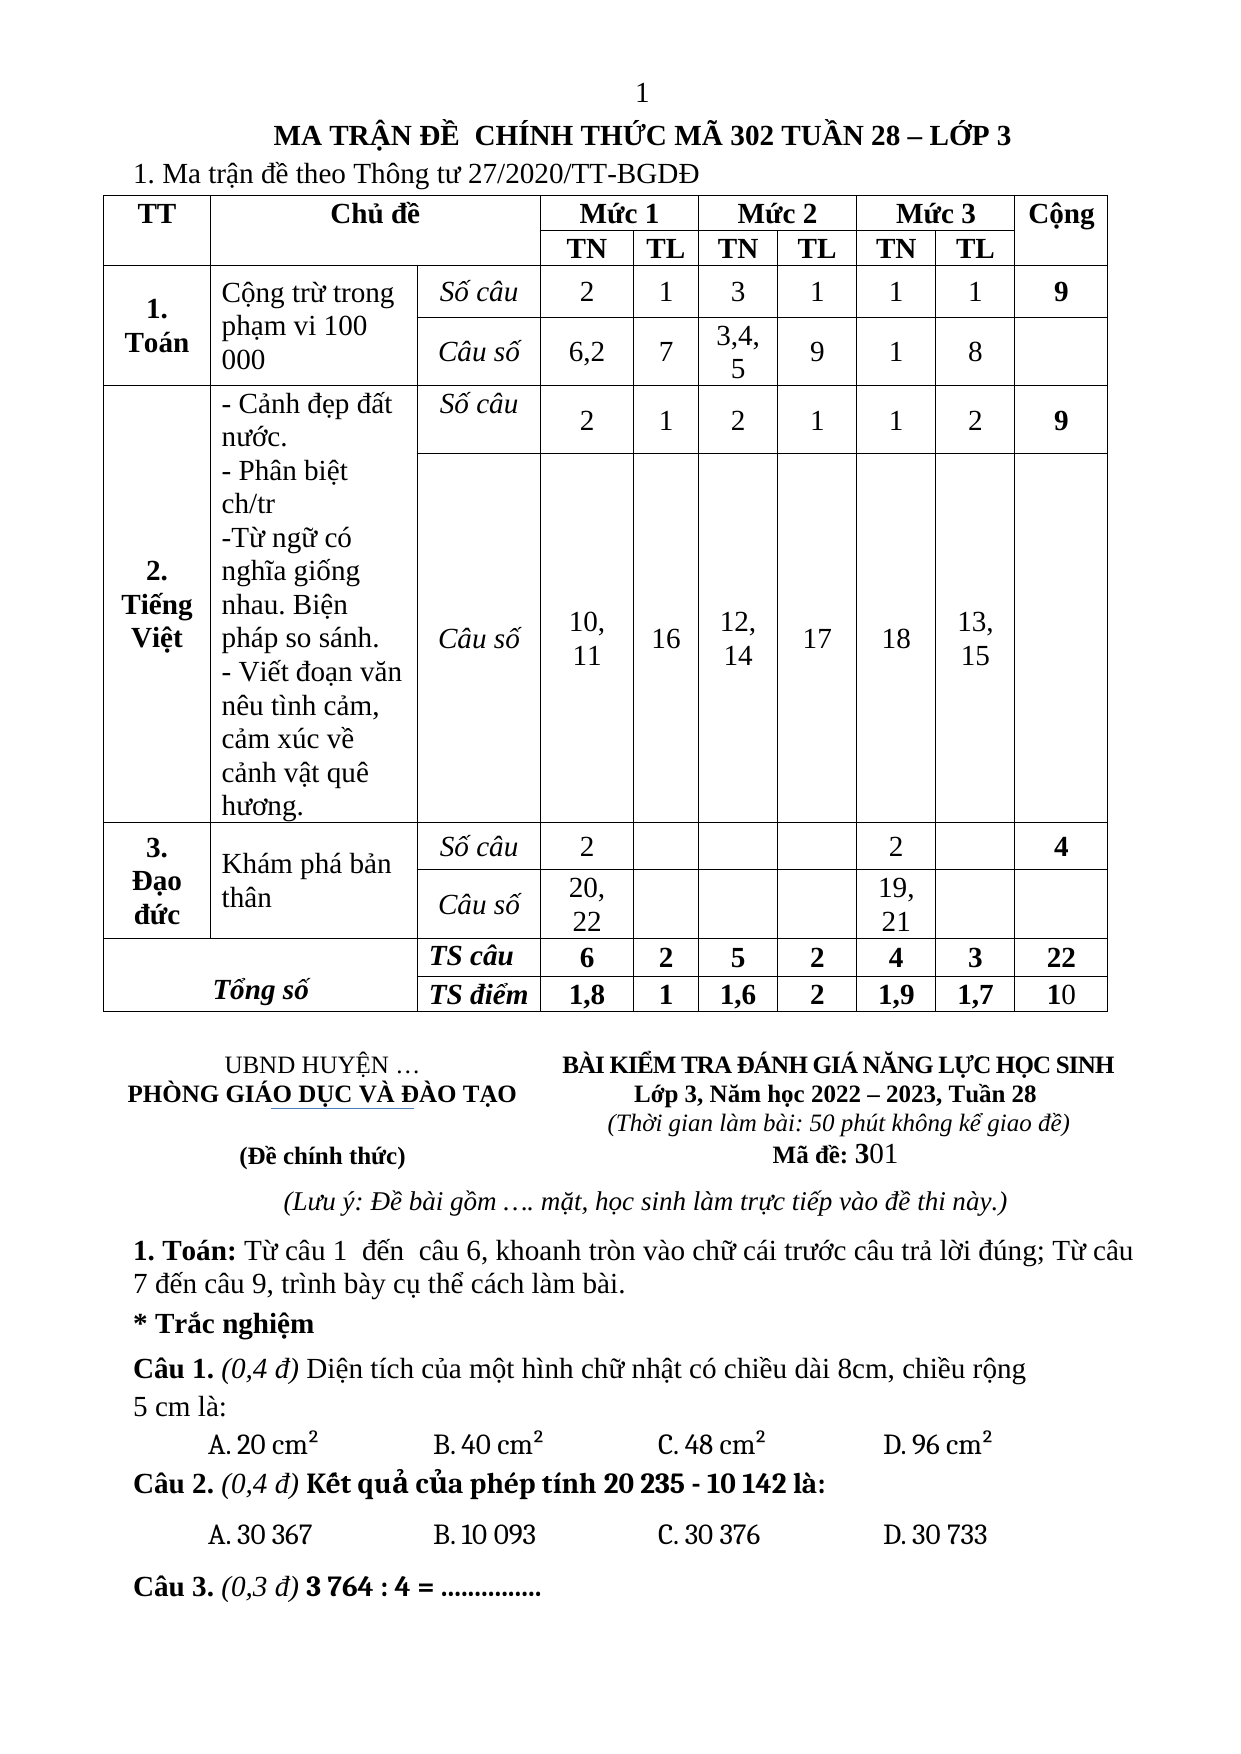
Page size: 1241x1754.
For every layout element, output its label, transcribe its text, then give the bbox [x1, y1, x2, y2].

table_cell Câu số [418, 870, 540, 937]
table_header TT [104, 196, 210, 264]
table_cell 8 [936, 318, 1014, 385]
table_cell 1 [634, 386, 698, 453]
table_cell 2 [778, 939, 856, 976]
table_cell 18 [857, 454, 935, 822]
table_cell Số câu [418, 266, 540, 317]
table_cell - Cảnh đẹp đất nước. - Phân biệt ch/tr -Từ ngữ có nghĩa giống nhau. Biện pháp so sánh. - Viết đoạn văn nêu tình cảm, cảm xúc về cảnh vật quê hương. [211, 386, 417, 822]
table_cell TN [857, 231, 935, 264]
table_cell [699, 823, 777, 869]
table_cell 17 [778, 454, 856, 822]
table_cell 1,7 [936, 977, 1014, 1011]
text 5 cm là: [133, 1389, 1152, 1423]
table_header UBND HUYỆN … PHÒNG GIÁO DỤC VÀ ĐÀO TẠO (Đề chính thức) [104, 1050, 541, 1172]
table_cell TN [699, 231, 777, 264]
table_cell 1,6 [699, 977, 777, 1011]
table_cell 3. Đạo đức [104, 823, 210, 937]
table_cell 4 [857, 939, 935, 976]
table_cell Số câu [418, 823, 540, 869]
table_header Mức 3 [857, 196, 1014, 230]
text 1. Toán: Từ câu 1 đến câu 6, khoanh tròn vào chữ cái trước câu trả lời đúng; Từ câu 7 đến câu 9, trình bày cụ thể cách làm bài. [133, 1233, 1152, 1300]
table_header Chủ đề [211, 196, 540, 264]
table_cell 20, 22 [541, 870, 633, 937]
table_cell 5 [699, 939, 777, 976]
text MA TRẬN ĐỀ CHÍNH THỨC MÃ 302 TUẦN 28 – LỚP 3 [133, 118, 1152, 152]
table_cell [778, 870, 856, 937]
table_header Mức 2 [699, 196, 856, 230]
table_cell 1 [634, 977, 698, 1011]
table_cell TL [778, 231, 856, 264]
table_cell 4 [1015, 823, 1107, 869]
table_cell [634, 870, 698, 937]
table_cell 2 [778, 977, 856, 1011]
table_cell Số câu [418, 386, 540, 453]
table_cell TL [936, 231, 1014, 264]
table_cell 2 [541, 386, 633, 453]
table_cell 2 [857, 823, 935, 869]
table_cell 1 [778, 386, 856, 453]
table_cell 1 [778, 266, 856, 317]
table_cell [634, 823, 698, 869]
text Câu 1. (0,4 đ) Diện tích của một hình chữ nhật có chiều dài 8cm, chiều rộng [133, 1351, 1152, 1384]
table_cell 1 [857, 318, 935, 385]
table_cell [699, 870, 777, 937]
table_header BÀI KIỂM TRA ĐÁNH GIÁ NĂNG LỰC HỌC SINH Lớp 3, Năm học 2022 – 2023, Tuần 28 (Thời gian làm bài: 50 phút không kể giao đề) Mã đề: 301 [541, 1050, 1129, 1172]
table_cell 1 [634, 266, 698, 317]
table_cell 9 [1015, 386, 1107, 453]
table_cell 9 [778, 318, 856, 385]
table_cell 2 [936, 386, 1014, 453]
table_cell [1015, 318, 1107, 385]
table_cell Câu số [418, 318, 540, 385]
table_cell 1,9 [857, 977, 935, 1011]
table_cell [936, 870, 1014, 937]
table_cell 6,2 [541, 318, 633, 385]
table_cell TL [634, 231, 698, 264]
table_cell Khám phá bản thân [211, 823, 417, 937]
text (Lưu ý: Đề bài gồm …. mặt, học sinh làm trực tiếp vào đề thi này.) [133, 1185, 1152, 1216]
table_cell Câu số [418, 454, 540, 822]
table_cell 1 [936, 266, 1014, 317]
table_cell 19, 21 [857, 870, 935, 937]
table_cell [936, 823, 1014, 869]
text Câu 2. (0,4 đ) Kết quả của phép tính 20 235 - 10 142 là: [133, 1467, 1152, 1501]
table_cell 10 [1015, 977, 1107, 1011]
table_cell TS điểm [418, 977, 540, 1011]
table_cell 2 [634, 939, 698, 976]
table_cell 13, 15 [936, 454, 1014, 822]
table_cell TS câu [418, 939, 540, 976]
text Câu 3. (0,3 đ) 3 764 : 4 = ............... [133, 1569, 1152, 1603]
table_cell Tổng số [104, 939, 417, 1011]
text 1. Ma trận đề theo Thông tư 27/2020/TT-BGDĐ [133, 157, 1152, 190]
table_cell 9 [1015, 266, 1107, 317]
table_cell Cộng trừ trong phạm vi 100 000 [211, 266, 417, 385]
table_cell 2 [699, 386, 777, 453]
table_cell 12, 14 [699, 454, 777, 822]
table_cell [778, 823, 856, 869]
table_cell 1 [857, 266, 935, 317]
table_cell 2. Tiếng Việt [104, 386, 210, 822]
table_cell 6 [541, 939, 633, 976]
table_cell 1,8 [541, 977, 633, 1011]
text * Trắc nghiệm [133, 1306, 1152, 1340]
table_cell 1 [857, 386, 935, 453]
table_cell [1015, 454, 1107, 822]
table_cell 16 [634, 454, 698, 822]
table_cell 2 [541, 823, 633, 869]
table_header Mức 1 [541, 196, 698, 230]
table_cell 2 [541, 266, 633, 317]
text A. 30 367 B. 10 093 C. 30 376 D. 30 733 [133, 1518, 1152, 1552]
table_cell TN [541, 231, 633, 264]
table_cell 3,4,5 [699, 318, 777, 385]
table_cell 10, 11 [541, 454, 633, 822]
table_cell 7 [634, 318, 698, 385]
table_cell [1015, 870, 1107, 937]
table_cell 1. Toán [104, 266, 210, 385]
table_header Cộng [1015, 196, 1107, 264]
table_cell 22 [1015, 939, 1107, 976]
text A. 20 cm² B. 40 cm² C. 48 cm² D. 96 cm² [133, 1428, 1152, 1462]
table_cell 3 [936, 939, 1014, 976]
table_cell 3 [699, 266, 777, 317]
